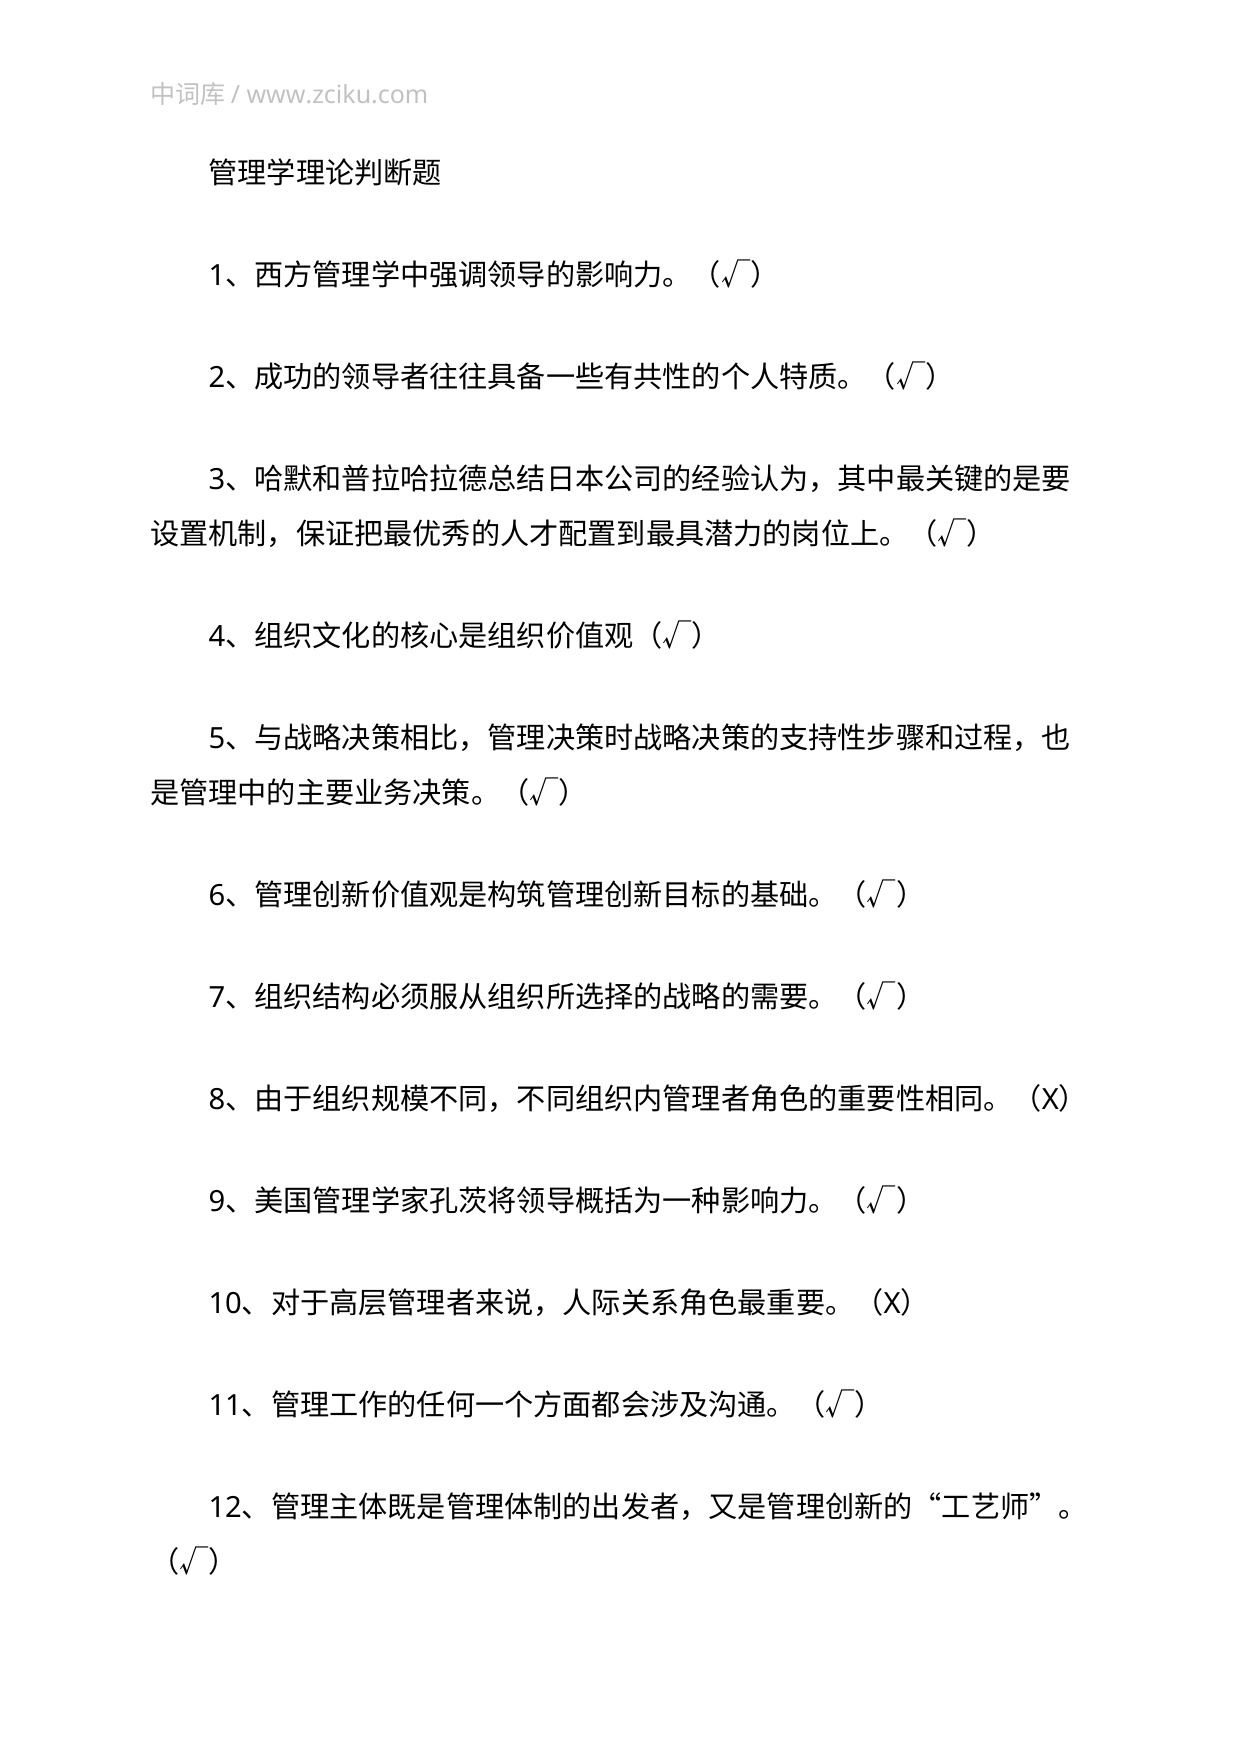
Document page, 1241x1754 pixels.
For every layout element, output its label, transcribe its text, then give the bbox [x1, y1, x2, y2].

text 管理学理论判断题 [150, 150, 1090, 192]
text 11、管理工作的任何一个方面都会涉及沟通。（√） [150, 1381, 1090, 1423]
text 1、西方管理学中强调领导的影响力。（√） [150, 252, 1090, 294]
text 6、管理创新价值观是构筑管理创新目标的基础。（√） [150, 871, 1090, 914]
text 10、对于高层管理者来说，人际关系角色最重要。（X） [150, 1279, 1090, 1322]
text 9、美国管理学家孔茨将领导概括为一种影响力。（√） [150, 1177, 1090, 1219]
text 8、由于组织规模不同，不同组织内管理者角色的重要性相同。（X） [150, 1075, 1090, 1118]
text 3、哈默和普拉哈拉德总结日本公司的经验认为，其中最关键的是要设置机制，保证把最优秀的人才配置到最具潜力的岗位上。（√） [150, 456, 1090, 553]
text 7、组织结构必须服从组织所选择的战略的需要。（√） [150, 973, 1090, 1016]
text 2、成功的领导者往往具备一些有共性的个人特质。（√） [150, 354, 1090, 396]
text 5、与战略决策相比，管理决策时战略决策的支持性步骤和过程，也是管理中的主要业务决策。（√） [150, 714, 1090, 812]
text 4、组织文化的核心是组织价值观（√） [150, 612, 1090, 655]
text 12、管理主体既是管理体制的出发者，又是管理创新的“工艺师”。（√） [150, 1483, 1090, 1580]
